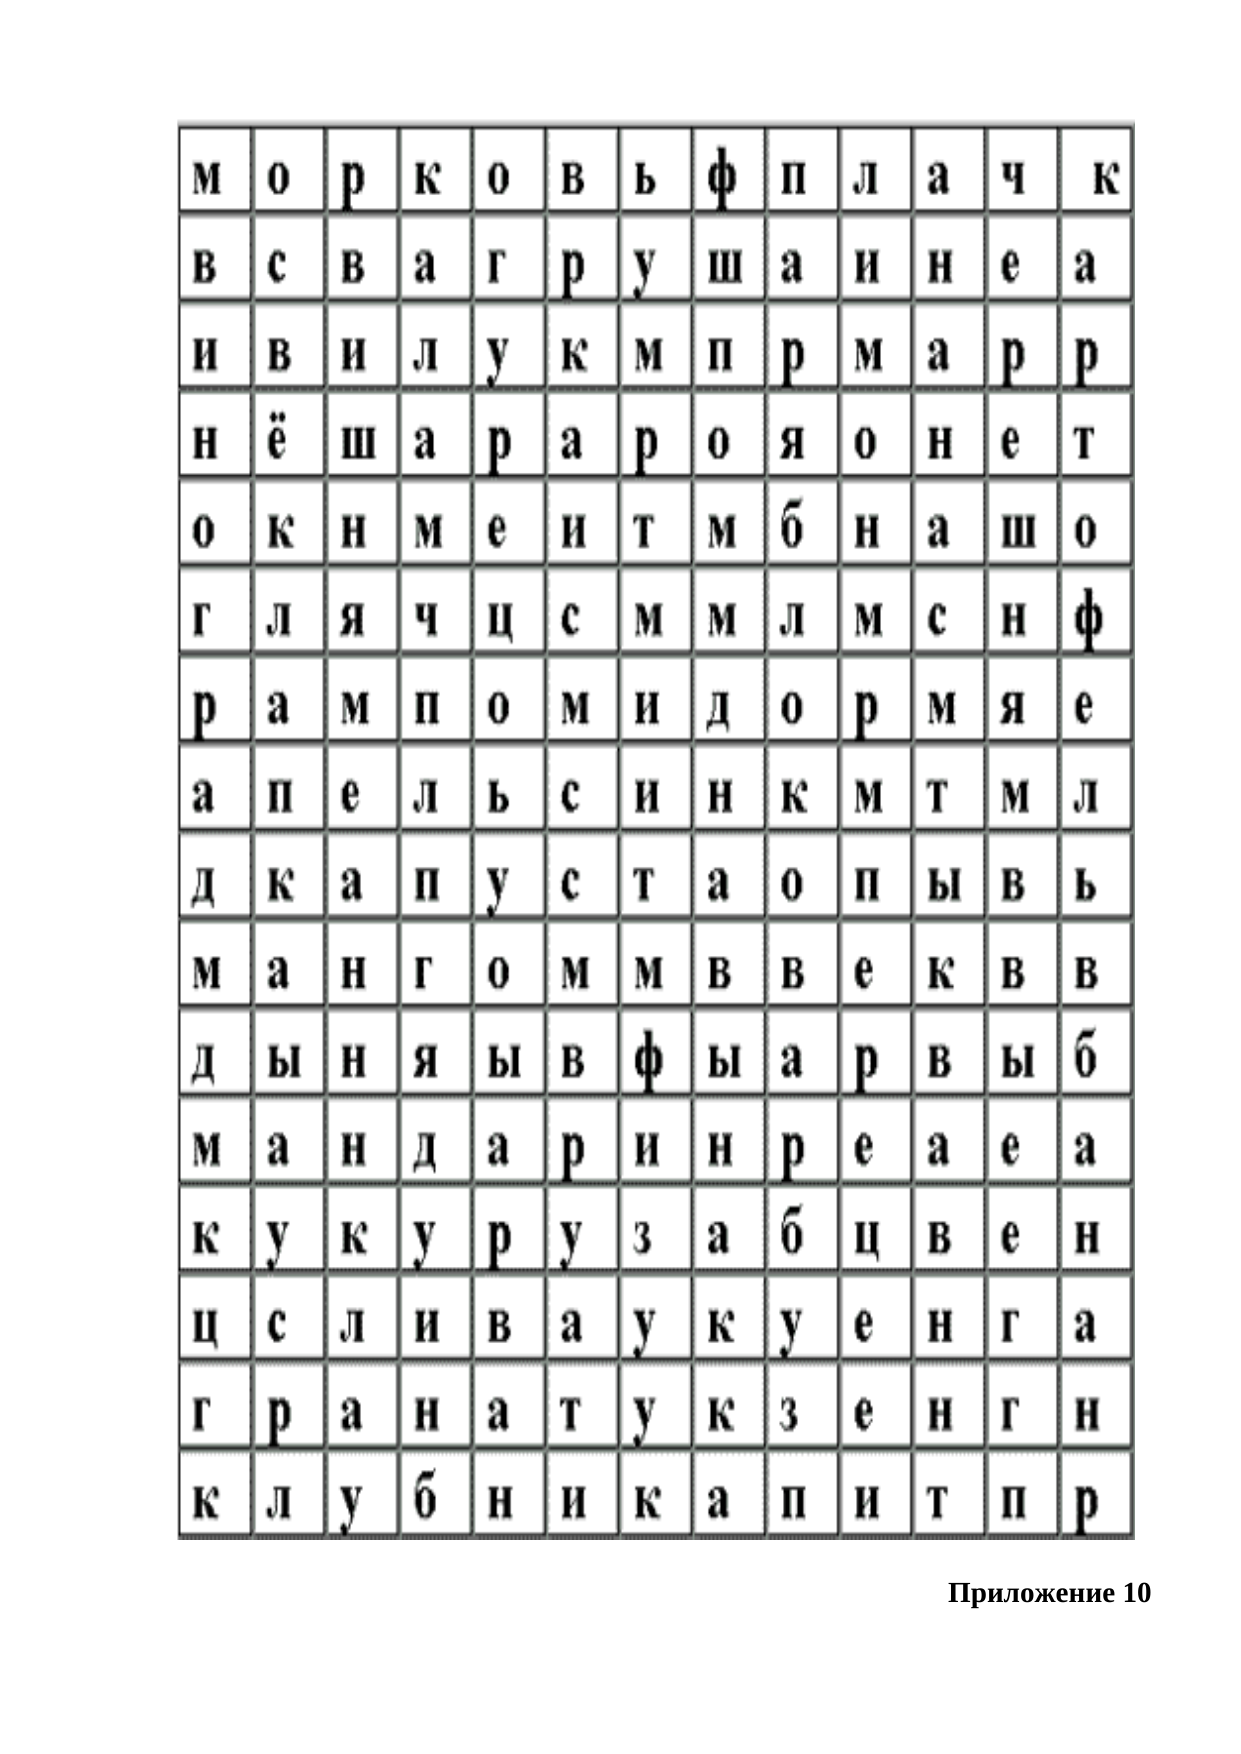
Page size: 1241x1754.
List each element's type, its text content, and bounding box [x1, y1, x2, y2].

picture [177, 118, 1135, 1540]
text Приложение 10 [177, 1575, 1152, 1608]
